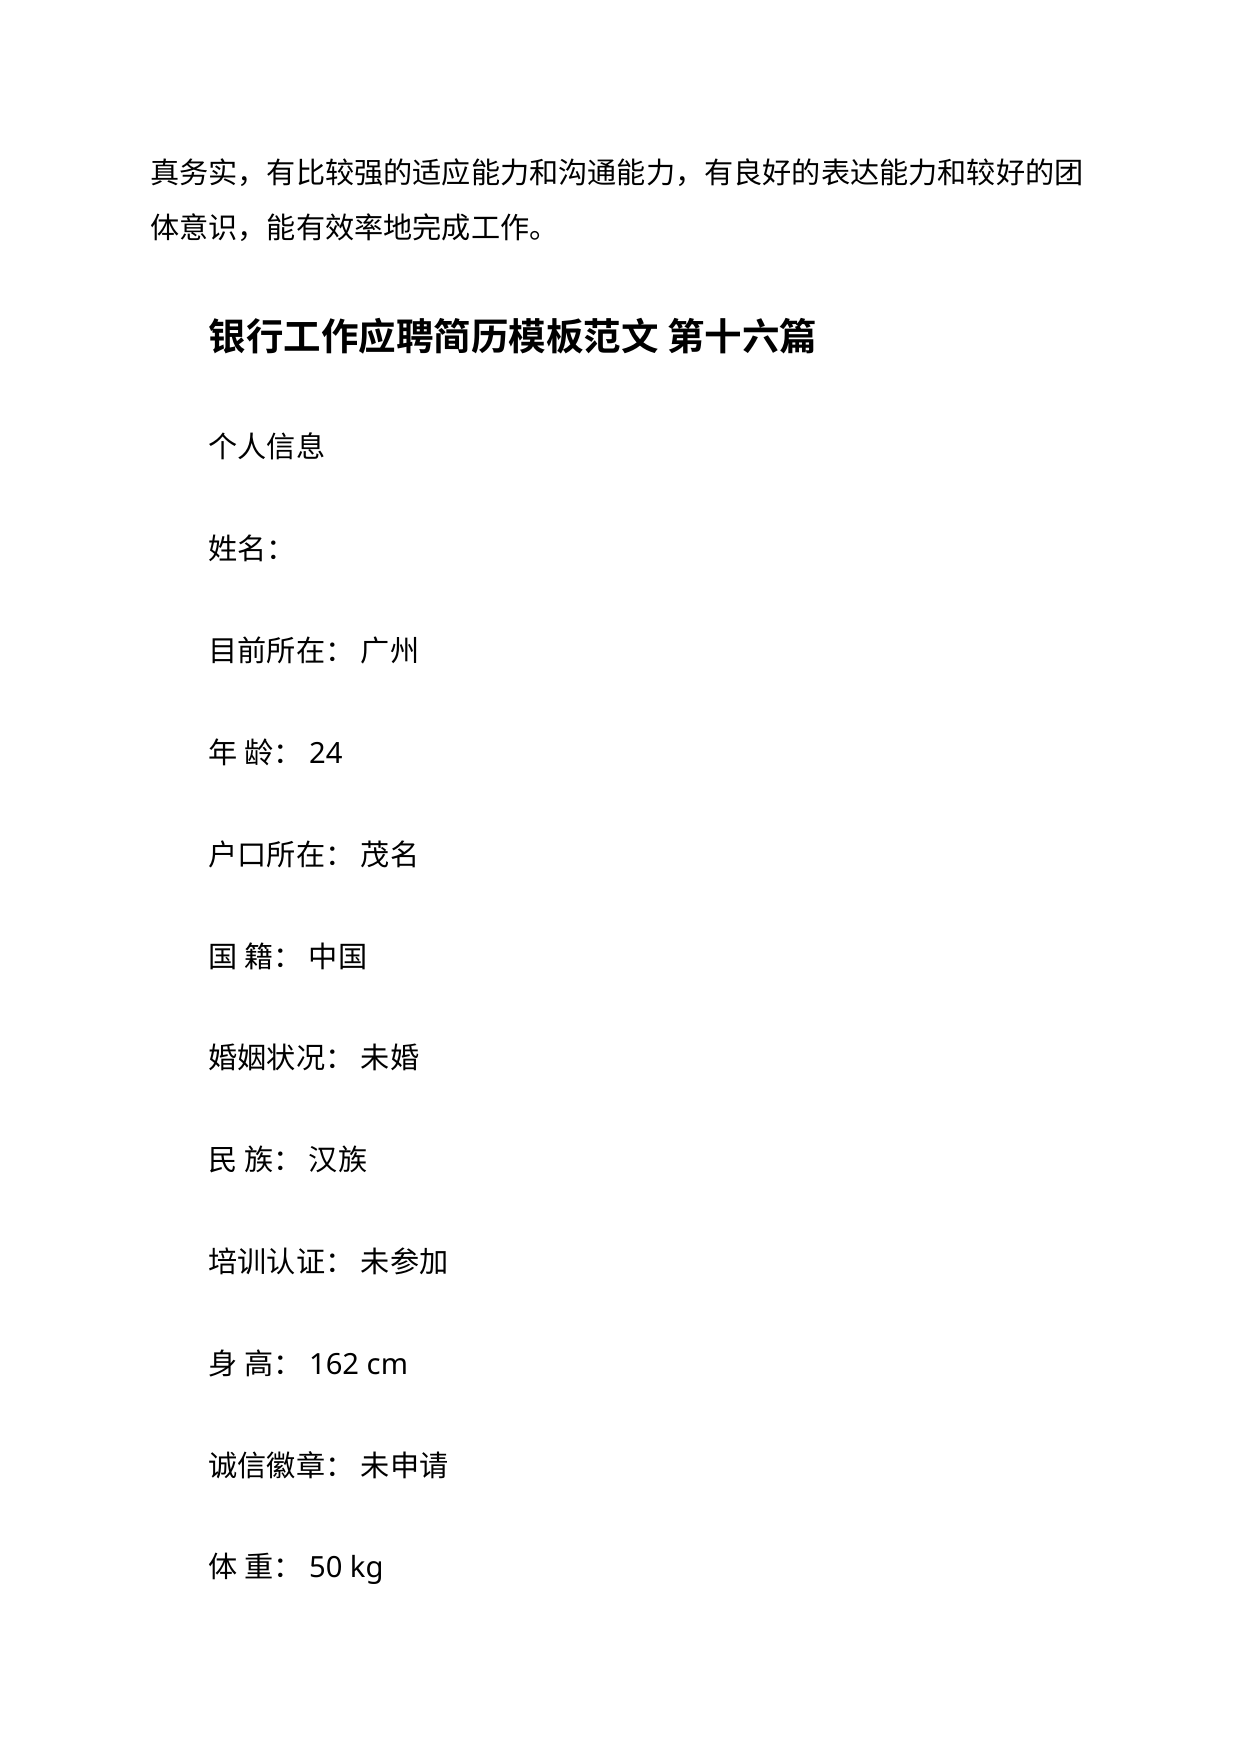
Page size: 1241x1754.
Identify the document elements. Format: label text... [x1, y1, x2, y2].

text 姓名： [150, 526, 1090, 568]
text 诚信徽章： 未申请 [150, 1442, 1090, 1484]
text 目前所在： 广州 [150, 628, 1090, 670]
text 婚姻状况： 未婚 [150, 1035, 1090, 1077]
text 个人信息 [150, 424, 1090, 466]
text 培训认证： 未参加 [150, 1238, 1090, 1281]
text 民 族： 汉族 [150, 1137, 1090, 1179]
text 国 籍： 中国 [150, 933, 1090, 975]
text 银行工作应聘简历模板范文 第十六篇 [150, 307, 1090, 361]
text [150, 150, 1090, 247]
text 年 龄： 24 [150, 729, 1090, 772]
text 体 重： 50 kg [150, 1544, 1090, 1586]
text 户口所在： 茂名 [150, 831, 1090, 874]
text 身 高： 162 cm [150, 1340, 1090, 1383]
